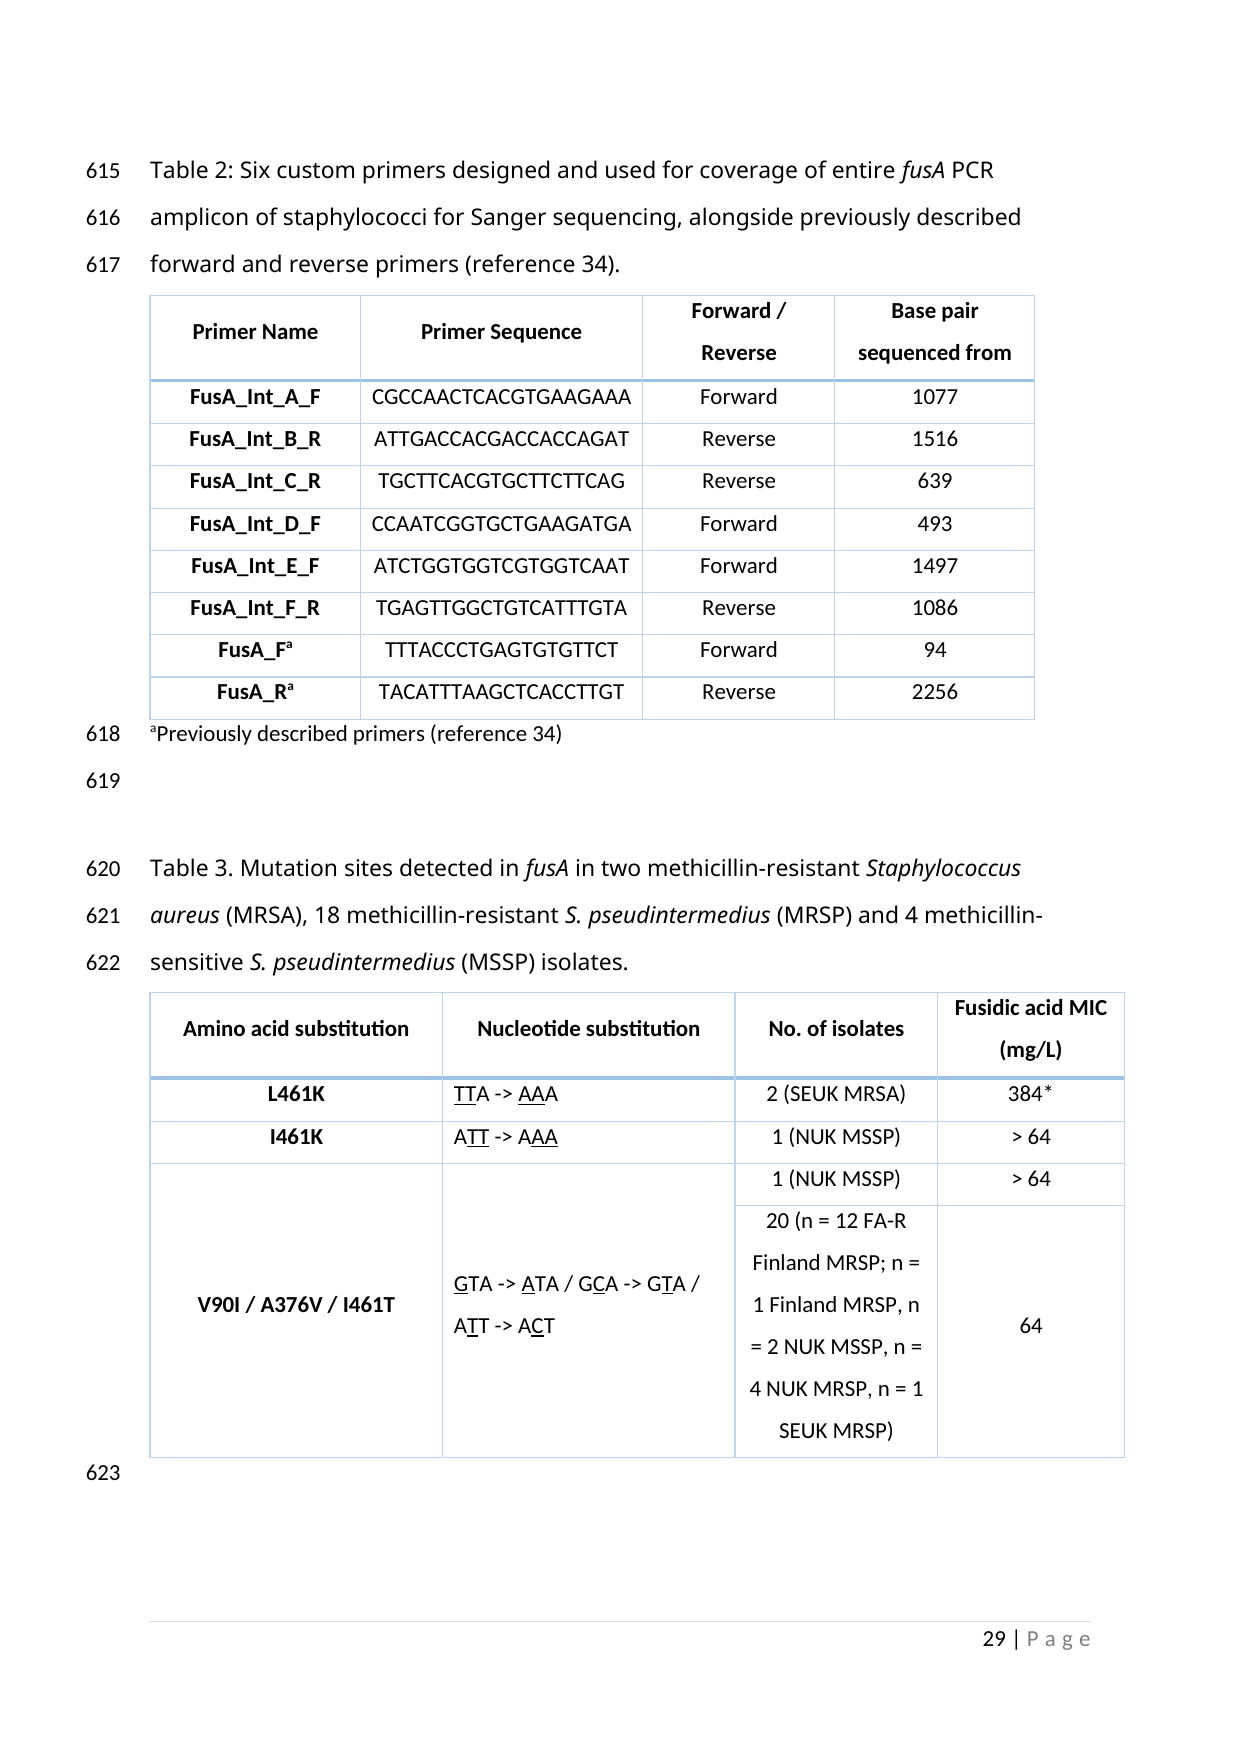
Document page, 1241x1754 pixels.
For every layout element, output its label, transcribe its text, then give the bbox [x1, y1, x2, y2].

table_cell L461K [151, 1080, 442, 1121]
table_cell 2256 [835, 678, 1034, 718]
table_cell Reverse [643, 678, 834, 718]
subtitle Table 3. Mutation sites detected in fusA in two methicillin-resistant Staphylococcus aureus (MRSA), 18 methicillin-resistant S. pseudintermedius (MRSP) and 4 methicillin-sensitive S. pseudintermedius (MSSP) isolates. [150, 852, 1090, 977]
table_cell 1086 [835, 593, 1034, 634]
text aPreviously described primers (reference 34) [150, 719, 1090, 748]
table_cell 1516 [835, 424, 1034, 465]
table_cell I461K [151, 1122, 442, 1163]
table_cell FusA_Int_E_F [151, 551, 360, 592]
table_cell > 64 [938, 1164, 1124, 1205]
table_cell 94 [835, 635, 1034, 676]
table_cell 1077 [835, 382, 1034, 423]
table_header Base pair sequenced from [835, 296, 1034, 379]
table_header Forward / Reverse [643, 296, 834, 379]
table_cell 384* [938, 1080, 1124, 1121]
table_cell Forward [643, 509, 834, 550]
table_cell CGCCAACTCACGTGAAGAAA [361, 382, 642, 423]
table_cell TGAGTTGGCTGTCATTTGTA [361, 593, 642, 634]
table_cell FusA_Int_A_F [151, 382, 360, 423]
table_cell Forward [643, 551, 834, 592]
table_header Nucleotide substitution [443, 993, 734, 1076]
table_cell 493 [835, 509, 1034, 550]
table_cell Reverse [643, 593, 834, 634]
table_cell ATCTGGTGGTCGTGGTCAAT [361, 551, 642, 592]
table_header Primer Name [151, 296, 360, 379]
table_cell FusA_Int_D_F [151, 509, 360, 550]
table_cell 20 (n = 12 FA-R Finland MRSP; n = 1 Finland MRSP, n = 2 NUK MSSP, n = 4 NUK MRSP, n = 1 SEUK MRSP) [736, 1206, 937, 1457]
table_cell TTA -> AAA [443, 1080, 734, 1121]
table_header Fusidic acid MIC (mg/L) [938, 993, 1124, 1076]
table_cell FusA_Int_B_R [151, 424, 360, 465]
table_cell 639 [835, 466, 1034, 508]
table_cell 64 [938, 1206, 1124, 1457]
table_cell 1 (NUK MSSP) [736, 1122, 937, 1163]
table_cell TACATTTAAGCTCACCTTGT [361, 678, 642, 718]
table_cell FusA_Ra [151, 678, 360, 718]
table_cell 2 (SEUK MRSA) [736, 1080, 937, 1121]
table_cell ATTGACCACGACCACCAGAT [361, 424, 642, 465]
table_cell TGCTTCACGTGCTTCTTCAG [361, 466, 642, 508]
table_cell TTTACCCTGAGTGTGTTCT [361, 635, 642, 676]
table_cell Forward [643, 635, 834, 676]
table_cell FusA_Fa [151, 635, 360, 676]
table_cell Reverse [643, 466, 834, 508]
table_cell FusA_Int_C_R [151, 466, 360, 508]
table_cell FusA_Int_F_R [151, 593, 360, 634]
table_cell ATT -> AAA [443, 1122, 734, 1163]
table_cell CCAATCGGTGCTGAAGATGA [361, 509, 642, 550]
table_cell 1 (NUK MSSP) [736, 1164, 937, 1205]
table_cell Forward [643, 382, 834, 423]
table_cell 1497 [835, 551, 1034, 592]
table_cell V90I / A376V / I461T [151, 1164, 442, 1457]
table_header No. of isolates [736, 993, 937, 1076]
table_cell > 64 [938, 1122, 1124, 1163]
table_header Primer Sequence [361, 296, 642, 379]
subtitle Table 2: Six custom primers designed and used for coverage of entire fusA PCR amplicon of staphylococci for Sanger sequencing, alongside previously described forward and reverse primers (reference 34). [150, 154, 1090, 279]
table_cell Reverse [643, 424, 834, 465]
table_cell GTA -> ATA / GCA -> GTA / ATT -> ACT [443, 1164, 734, 1457]
table_header Amino acid substitution [151, 993, 442, 1076]
